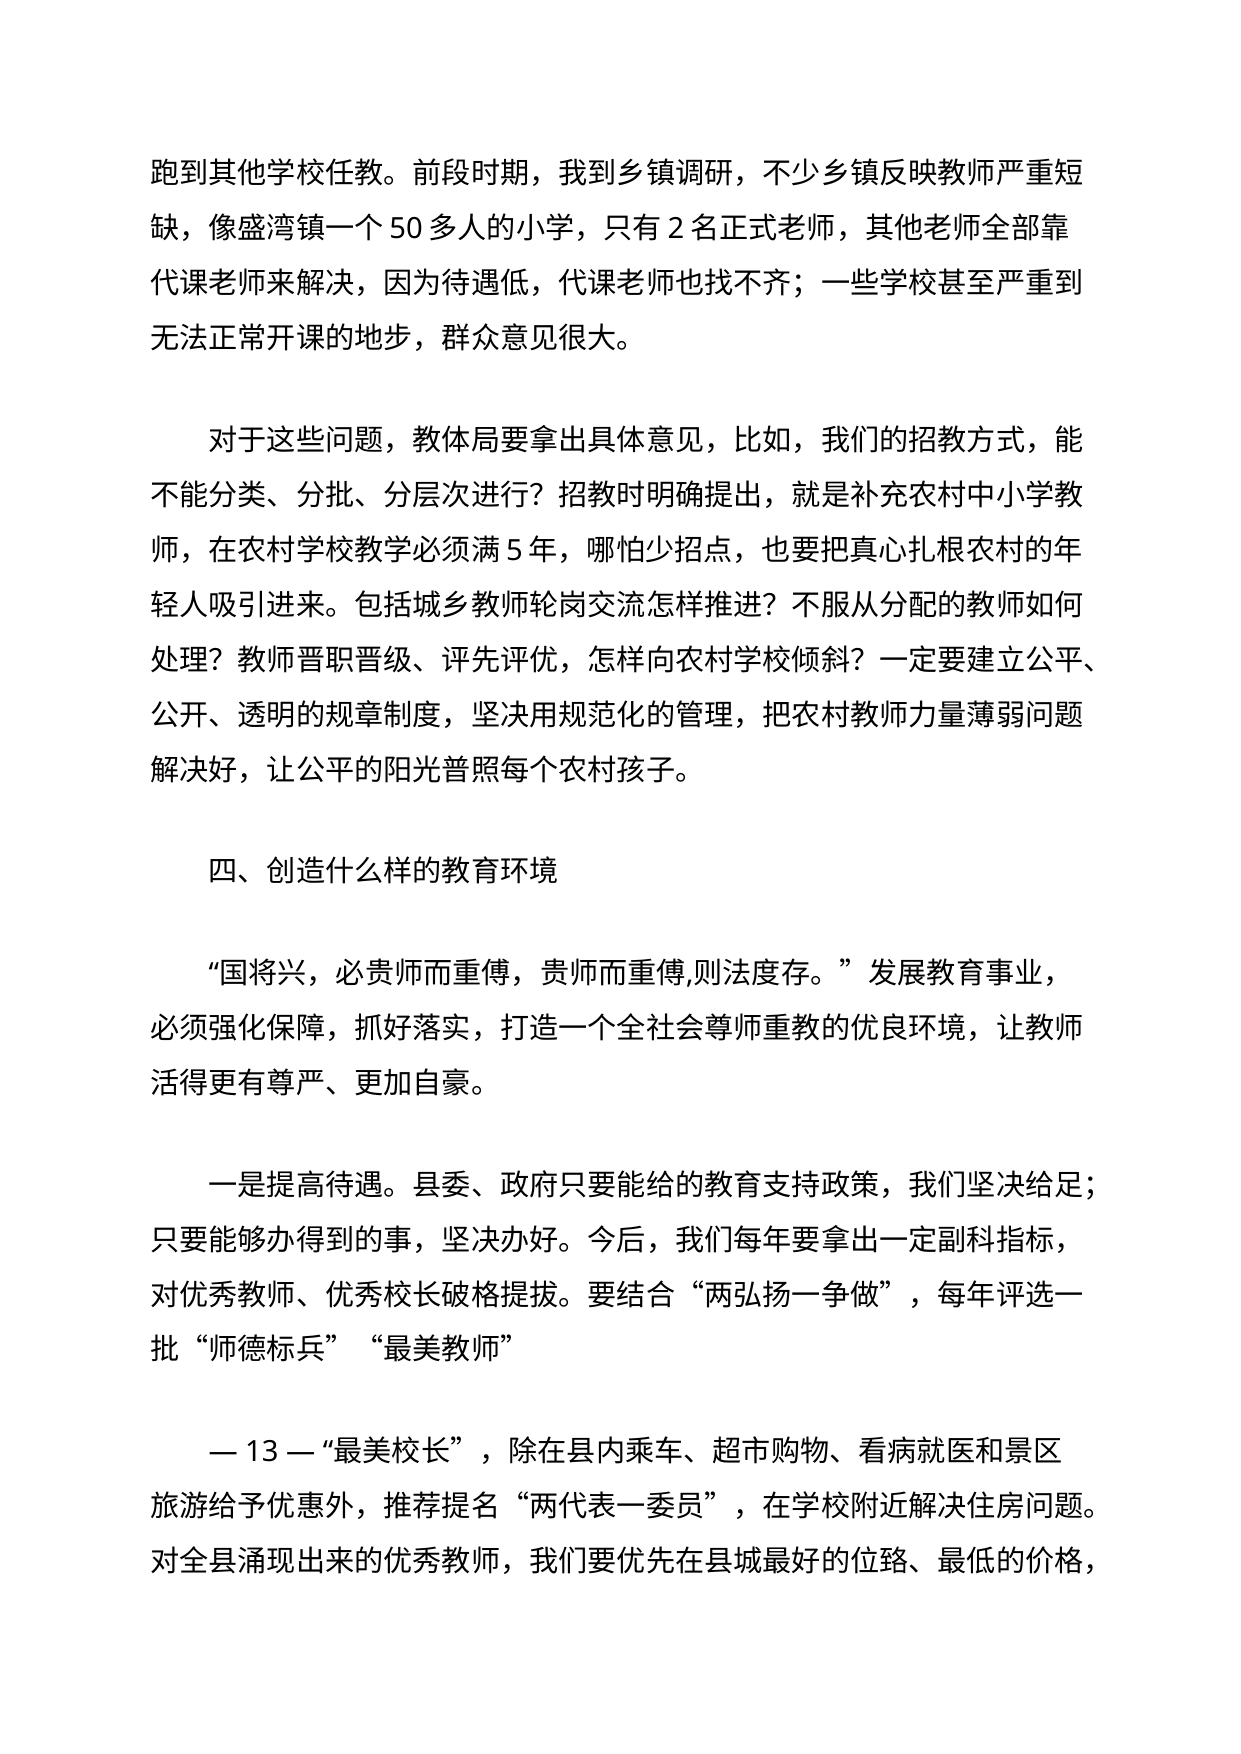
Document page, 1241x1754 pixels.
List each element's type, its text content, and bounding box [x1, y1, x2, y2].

text “国将兴，必贵师而重傅，贵师而重傅,则法度存。”发展教育事业，必须强化保障，抓好落实，打造一个全社会尊师重教的优良环境，让教师活得更有尊严、更加自豪。 [150, 949, 1090, 1102]
text 四、创造什么样的教育环境 [150, 848, 1090, 890]
text 对于这些问题，教体局要拿出具体意见，比如，我们的招教方式，能不能分类、分批、分层次进行？招教时明确提出，就是补充农村中小学教师，在农村学校教学必须满5年，哪怕少招点，也要把真心扎根农村的年轻人吸引进来。包括城乡教师轮岗交流怎样推进？不服从分配的教师如何处理？教师晋职晋级、评先评优，怎样向农村学校倾斜？一定要建立公平、公开、透明的规章制度，坚决用规范化的管理，把农村教师力量薄弱问题解决好，让公平的阳光普照每个农村孩子。 [150, 417, 1090, 788]
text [150, 150, 1090, 357]
text 一是提高待遇。县委、政府只要能给的教育支持政策，我们坚决给足；只要能够办得到的事，坚决办好。今后，我们每年要拿出一定副科指标，对优秀教师、优秀校长破格提拔。要结合“两弘扬一争做”，每年评选一批“师德标兵”“最美教师” [150, 1161, 1090, 1368]
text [150, 1428, 1090, 1580]
